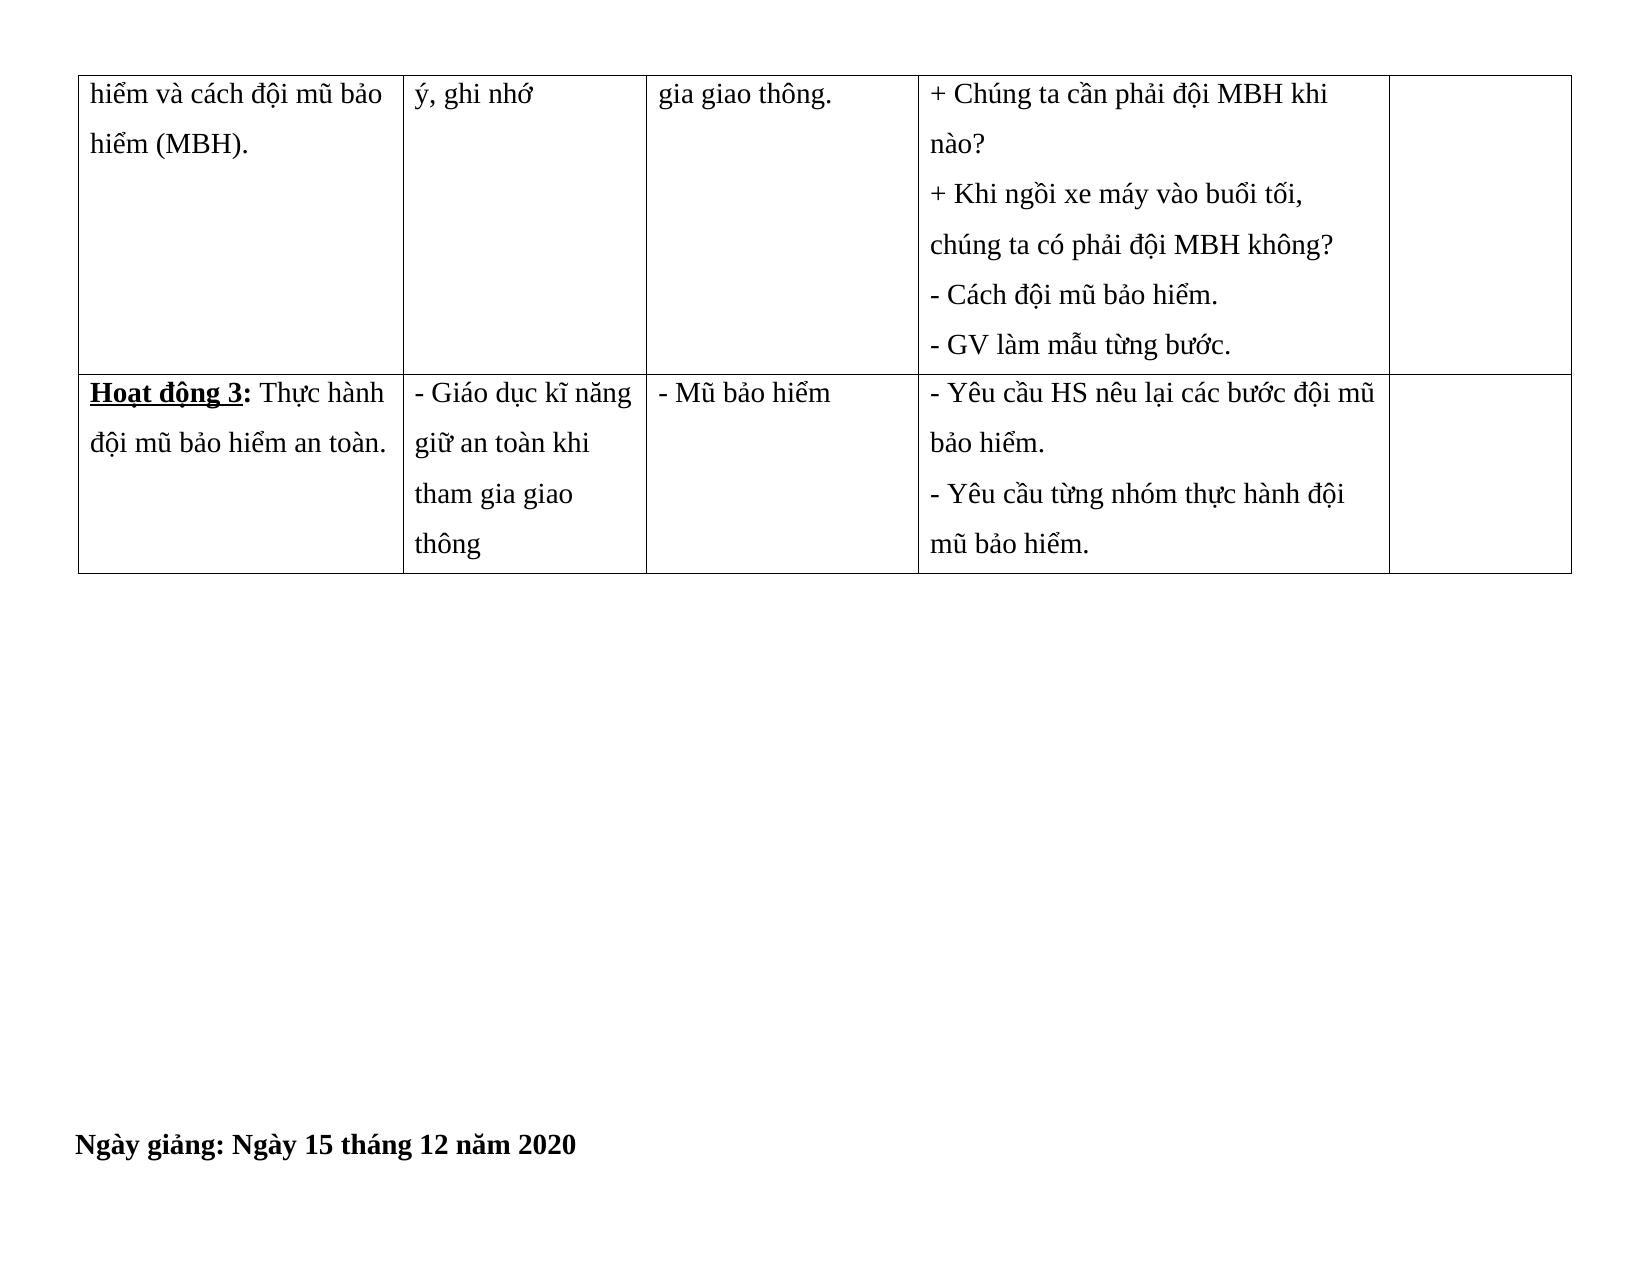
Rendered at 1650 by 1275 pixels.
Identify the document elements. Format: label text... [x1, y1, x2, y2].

table_cell - Mũ bảo hiểm [647, 375, 918, 573]
table_cell [1390, 375, 1571, 573]
table_cell - Yêu cầu HS nêu lại các bước đội mũ bảo hiểm. - Yêu cầu từng nhóm thực hành đội mũ bảo hiểm. [919, 375, 1389, 573]
text Ngày giảng: Ngày 15 tháng 12 năm 2020 [75, 1127, 1575, 1161]
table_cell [79, 76, 403, 374]
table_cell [647, 76, 918, 374]
table_cell - Giáo dục kĩ năng giữ an toàn khi tham gia giao thông [404, 375, 646, 573]
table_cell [404, 76, 646, 374]
table_cell Hoạt động 3: Thực hành đội mũ bảo hiểm an toàn. [79, 375, 403, 573]
table_cell [1390, 76, 1571, 374]
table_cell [919, 76, 1389, 374]
